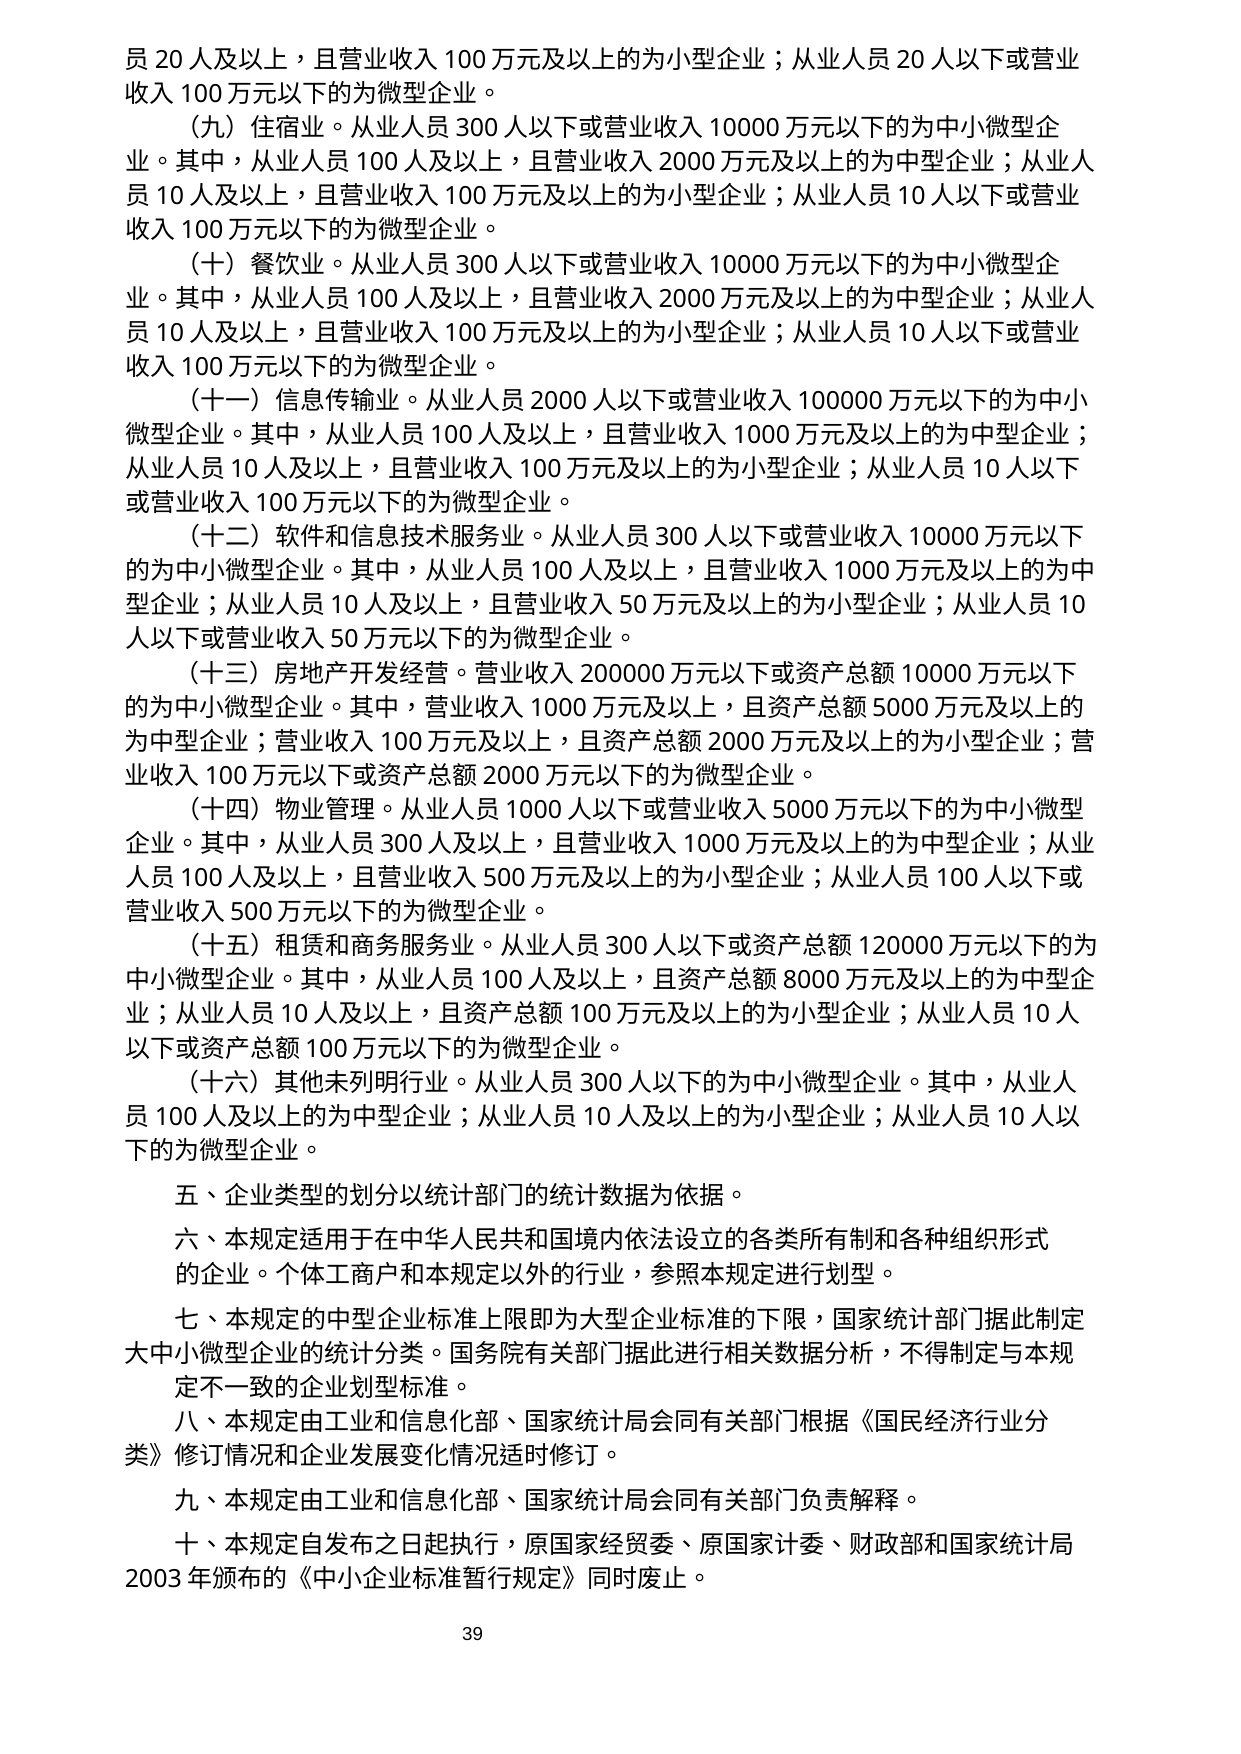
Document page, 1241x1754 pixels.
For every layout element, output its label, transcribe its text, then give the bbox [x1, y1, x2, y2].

text 九、本规定由工业和信息化部、国家统计局会同有关部门负责解释。 [124, 1482, 1099, 1516]
text （十二）软件和信息技术服务业。从业人员300人以下或营业收入10000万元以下的为中小微型企业。其中，从业人员100人及以上，且营业收入1000万元及以上的为中型企业；从业人员10人及以上，且营业收入50万元及以上的为小型企业；从业人员10人以下或营业收入50万元以下的为微型企业。 [125, 519, 1099, 655]
text （十一）信息传输业。从业人员2000人以下或营业收入100000万元以下的为中小微型企业。其中，从业人员100人及以上，且营业收入1000万元及以上的为中型企业；从业人员10人及以上，且营业收入100万元及以上的为小型企业；从业人员10人以下或营业收入100万元以下的为微型企业。 [125, 383, 1099, 519]
text 定不一致的企业划型标准。 [124, 1369, 1099, 1403]
text 的企业。个体工商户和本规定以外的行业，参照本规定进行划型。 [126, 1256, 1099, 1290]
text （十六）其他未列明行业。从业人员300人以下的为中小微型企业。其中，从业人员100人及以上的为中型企业；从业人员10人及以上的为小型企业；从业人员10人以下的为微型企业。 [124, 1064, 1099, 1167]
text 五、企业类型的划分以统计部门的统计数据为依据。 [124, 1177, 1099, 1211]
text 八、本规定由工业和信息化部、国家统计局会同有关部门根据《国民经济行业分类》修订情况和企业发展变化情况适时修订。 [124, 1403, 1099, 1472]
text （十四）物业管理。从业人员1000人以下或营业收入5000万元以下的为中小微型企业。其中，从业人员300人及以上，且营业收入1000万元及以上的为中型企业；从业人员100人及以上，且营业收入500万元及以上的为小型企业；从业人员100人以下或营业收入500万元以下的为微型企业。 [125, 792, 1099, 928]
text 六、本规定适用于在中华人民共和国境内依法设立的各类所有制和各种组织形式 [124, 1222, 1099, 1256]
text （九）住宿业。从业人员300人以下或营业收入10000万元以下的为中小微型企业。其中，从业人员100人及以上，且营业收入2000万元及以上的为中型企业；从业人员10人及以上，且营业收入100万元及以上的为小型企业；从业人员10人以下或营业收入100万元以下的为微型企业。 [125, 110, 1099, 246]
text （十）餐饮业。从业人员300人以下或营业收入10000万元以下的为中小微型企业。其中，从业人员100人及以上，且营业收入2000万元及以上的为中型企业；从业人员10人及以上，且营业收入100万元及以上的为小型企业；从业人员10人以下或营业收入100万元以下的为微型企业。 [125, 246, 1099, 382]
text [124, 42, 1099, 110]
text （十三）房地产开发经营。营业收入200000万元以下或资产总额10000万元以下的为中小微型企业。其中，营业收入1000万元及以上，且资产总额5000万元及以上的为中型企业；营业收入100万元及以上，且资产总额2000万元及以上的为小型企业；营业收入100万元以下或资产总额2000万元以下的为微型企业。 [124, 655, 1099, 792]
text （十五）租赁和商务服务业。从业人员300人以下或资产总额120000万元以下的为中小微型企业。其中，从业人员100人及以上，且资产总额8000万元及以上的为中型企业；从业人员10人及以上，且资产总额100万元及以上的为小型企业；从业人员10人以下或资产总额100万元以下的为微型企业。 [125, 928, 1099, 1064]
text 十、本规定自发布之日起执行，原国家经贸委、原国家计委、财政部和国家统计局2003年颁布的《中小企业标准暂行规定》同时废止。 [124, 1527, 1099, 1595]
text 七、本规定的中型企业标准上限即为大型企业标准的下限，国家统计部门据此制定大中小微型企业的统计分类。国务院有关部门据此进行相关数据分析，不得制定与本规 [124, 1301, 1089, 1369]
